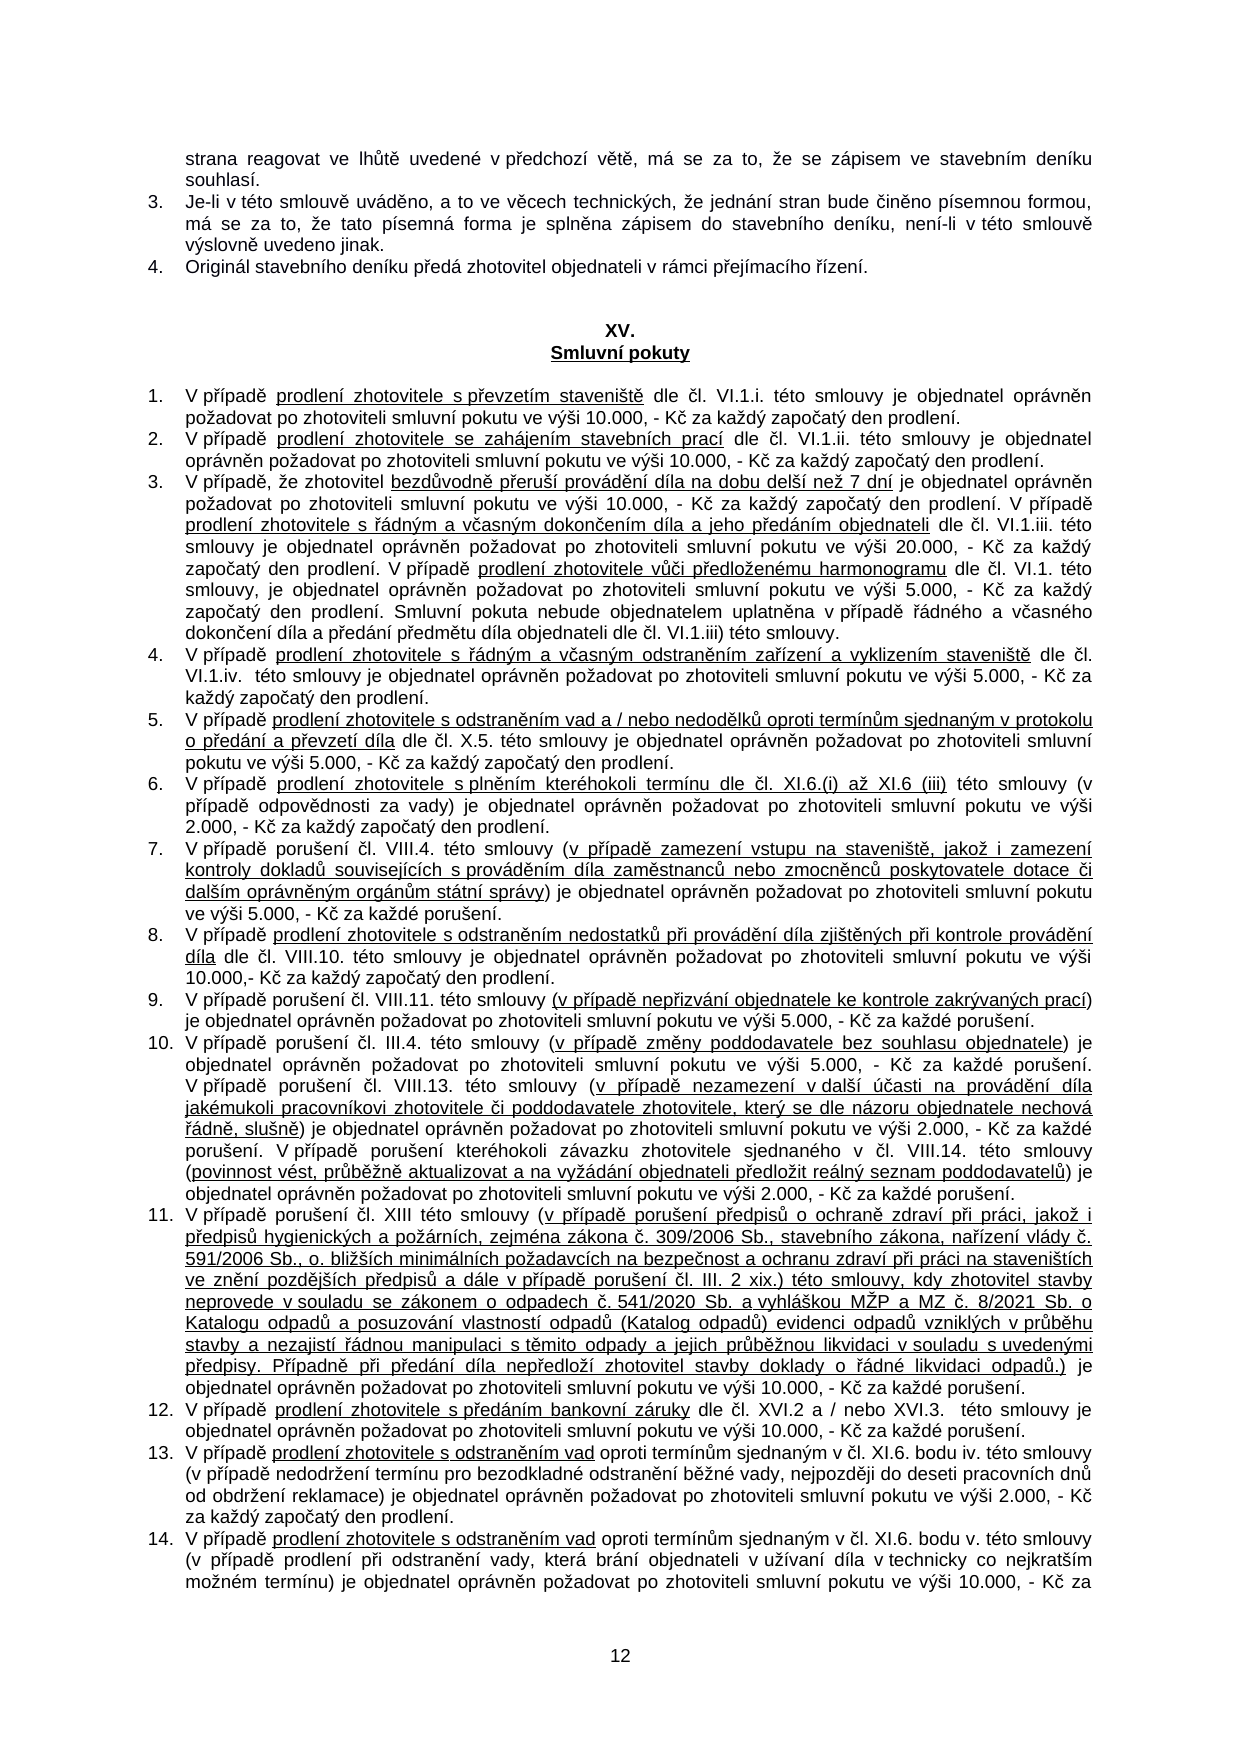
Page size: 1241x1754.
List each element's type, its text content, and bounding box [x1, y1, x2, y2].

list V případě porušení čl. VIII.11. této smlouvy (v případě nepřizvání objednatele ke kontrole zakrývaných prací) je objednatel oprávněn požadovat po zhotoviteli smluvní pokutu ve výši 5.000, - Kč za každé porušení. [148, 989, 1092, 1032]
list Je-li v této smlouvě uváděno, a to ve věcech technických, že jednání stran bude činěno písemnou formou, má se za to, že tato písemná forma je splněna zápisem do stavebního deníku, není-li v této smlouvě výslovně uvedeno jinak. [148, 191, 1092, 256]
list V případě prodlení zhotovitele s převzetím staveniště dle čl. VI.1.i. této smlouvy je objednatel oprávněn požadovat po zhotoviteli smluvní pokutu ve výši 10.000, - Kč za každý započatý den prodlení. [148, 385, 1092, 428]
list V případě porušení čl. III.4. této smlouvy (v případě změny poddodavatele bez souhlasu objednatele) je objednatel oprávněn požadovat po zhotoviteli smluvní pokutu ve výši 5.000, - Kč za každé porušení. V případě porušení čl. VIII.13. této smlouvy (v případě nezamezení v další účasti na provádění díla jakémukoli pracovníkovi zhotovitele či poddodavatele zhotovitele, který se dle názoru objednatele nechová řádně, slušně) je objednatel oprávněn požadovat po zhotoviteli smluvní pokutu ve výši 2.000, - Kč za každé porušení. V případě porušení kteréhokoli závazku zhotovitele sjednaného v čl. VIII.14. této smlouvy (povinnost vést, průběžně aktualizovat a na vyžádání objednateli předložit reálný seznam poddodavatelů) je objednatel oprávněn požadovat po zhotoviteli smluvní pokutu ve výši 2.000, - Kč za každé porušení. [148, 1032, 1092, 1204]
list Originál stavebního deníku předá zhotovitel objednateli v rámci přejímacího řízení. [148, 256, 1092, 277]
list V případě prodlení zhotovitele s odstraněním vad a / nebo nedodělků oproti termínům sjednaným v protokolu o předání a převzetí díla dle čl. X.5. této smlouvy je objednatel oprávněn požadovat po zhotoviteli smluvní pokutu ve výši 5.000, - Kč za každý započatý den prodlení. [148, 708, 1092, 773]
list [148, 148, 1092, 191]
list V případě prodlení zhotovitele s plněním kteréhokoli termínu dle čl. XI.6.(i) až XI.6 (iii) této smlouvy (v případě odpovědnosti za vady) je objednatel oprávněn požadovat po zhotoviteli smluvní pokutu ve výši 2.000, - Kč za každý započatý den prodlení. [148, 773, 1092, 838]
text XV. [148, 320, 1092, 342]
list V případě prodlení zhotovitele se zahájením stavebních prací dle čl. VI.1.ii. této smlouvy je objednatel oprávněn požadovat po zhotoviteli smluvní pokutu ve výši 10.000, - Kč za každý započatý den prodlení. [148, 428, 1092, 471]
list V případě porušení čl. XIII této smlouvy (v případě porušení předpisů o ochraně zdraví při práci, jakož i předpisů hygienických a požárních, zejména zákona č. 309/2006 Sb., stavebního zákona, nařízení vlády č. 591/2006 Sb., o. bližších minimálních požadavcích na bezpečnost a ochranu zdraví při práci na staveništích ve znění pozdějších předpisů a dále v případě porušení čl. III. 2 xix.) této smlouvy, kdy zhotovitel stavby neprovede v souladu se zákonem o odpadech č. 541/2020 Sb. a vyhláškou MŽP a MZ č. 8/2021 Sb. o Katalogu odpadů a posuzování vlastností odpadů (Katalog odpadů) evidenci odpadů vzniklých v průběhu stavby a nezajistí řádnou manipulaci s těmito odpady a jejich průběžnou likvidaci v souladu s uvedenými předpisy. Případně při předání díla nepředloží zhotovitel stavby doklady o řádné likvidaci odpadů.) je objednatel oprávněn požadovat po zhotoviteli smluvní pokutu ve výši 10.000, - Kč za každé porušení. [148, 1204, 1092, 1398]
list V případě prodlení zhotovitele s odstraněním nedostatků při provádění díla zjištěných při kontrole provádění díla dle čl. VIII.10. této smlouvy je objednatel oprávněn požadovat po zhotoviteli smluvní pokutu ve výši 10.000,- Kč za každý započatý den prodlení. [148, 924, 1092, 989]
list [148, 1528, 1092, 1592]
list V případě prodlení zhotovitele s řádným a včasným odstraněním zařízení a vyklizením staveniště dle čl. VI.1.iv. této smlouvy je objednatel oprávněn požadovat po zhotoviteli smluvní pokutu ve výši 5.000, - Kč za každý započatý den prodlení. [148, 644, 1092, 708]
list V případě prodlení zhotovitele s předáním bankovní záruky dle čl. XVI.2 a / nebo XVI.3. této smlouvy je objednatel oprávněn požadovat po zhotoviteli smluvní pokutu ve výši 10.000, - Kč za každé porušení. [148, 1398, 1092, 1441]
list V případě prodlení zhotovitele s odstraněním vad oproti termínům sjednaným v čl. XI.6. bodu iv. této smlouvy (v případě nedodržení termínu pro bezodkladné odstranění běžné vady, nejpozději do deseti pracovních dnů od obdržení reklamace) je objednatel oprávněn požadovat po zhotoviteli smluvní pokutu ve výši 2.000, - Kč za každý započatý den prodlení. [148, 1441, 1092, 1528]
list V případě porušení čl. VIII.4. této smlouvy (v případě zamezení vstupu na staveniště, jakož i zamezení kontroly dokladů souvisejících s prováděním díla zaměstnanců nebo zmocněnců poskytovatele dotace či dalším oprávněným orgánům státní správy) je objednatel oprávněn požadovat po zhotoviteli smluvní pokutu ve výši 5.000, - Kč za každé porušení. [148, 838, 1092, 924]
text Smluvní pokuty [148, 342, 1092, 363]
list V případě, že zhotovitel bezdůvodně přeruší provádění díla na dobu delší než 7 dní je objednatel oprávněn požadovat po zhotoviteli smluvní pokutu ve výši 10.000, - Kč za každý započatý den prodlení. V případě prodlení zhotovitele s řádným a včasným dokončením díla a jeho předáním objednateli dle čl. VI.1.iii. této smlouvy je objednatel oprávněn požadovat po zhotoviteli smluvní pokutu ve výši 20.000, - Kč za každý započatý den prodlení. V případě prodlení zhotovitele vůči předloženému harmonogramu dle čl. VI.1. této smlouvy, je objednatel oprávněn požadovat po zhotoviteli smluvní pokutu ve výši 5.000, - Kč za každý započatý den prodlení. Smluvní pokuta nebude objednatelem uplatněna v případě řádného a včasného dokončení díla a předání předmětu díla objednateli dle čl. VI.1.iii) této smlouvy. [148, 471, 1092, 644]
